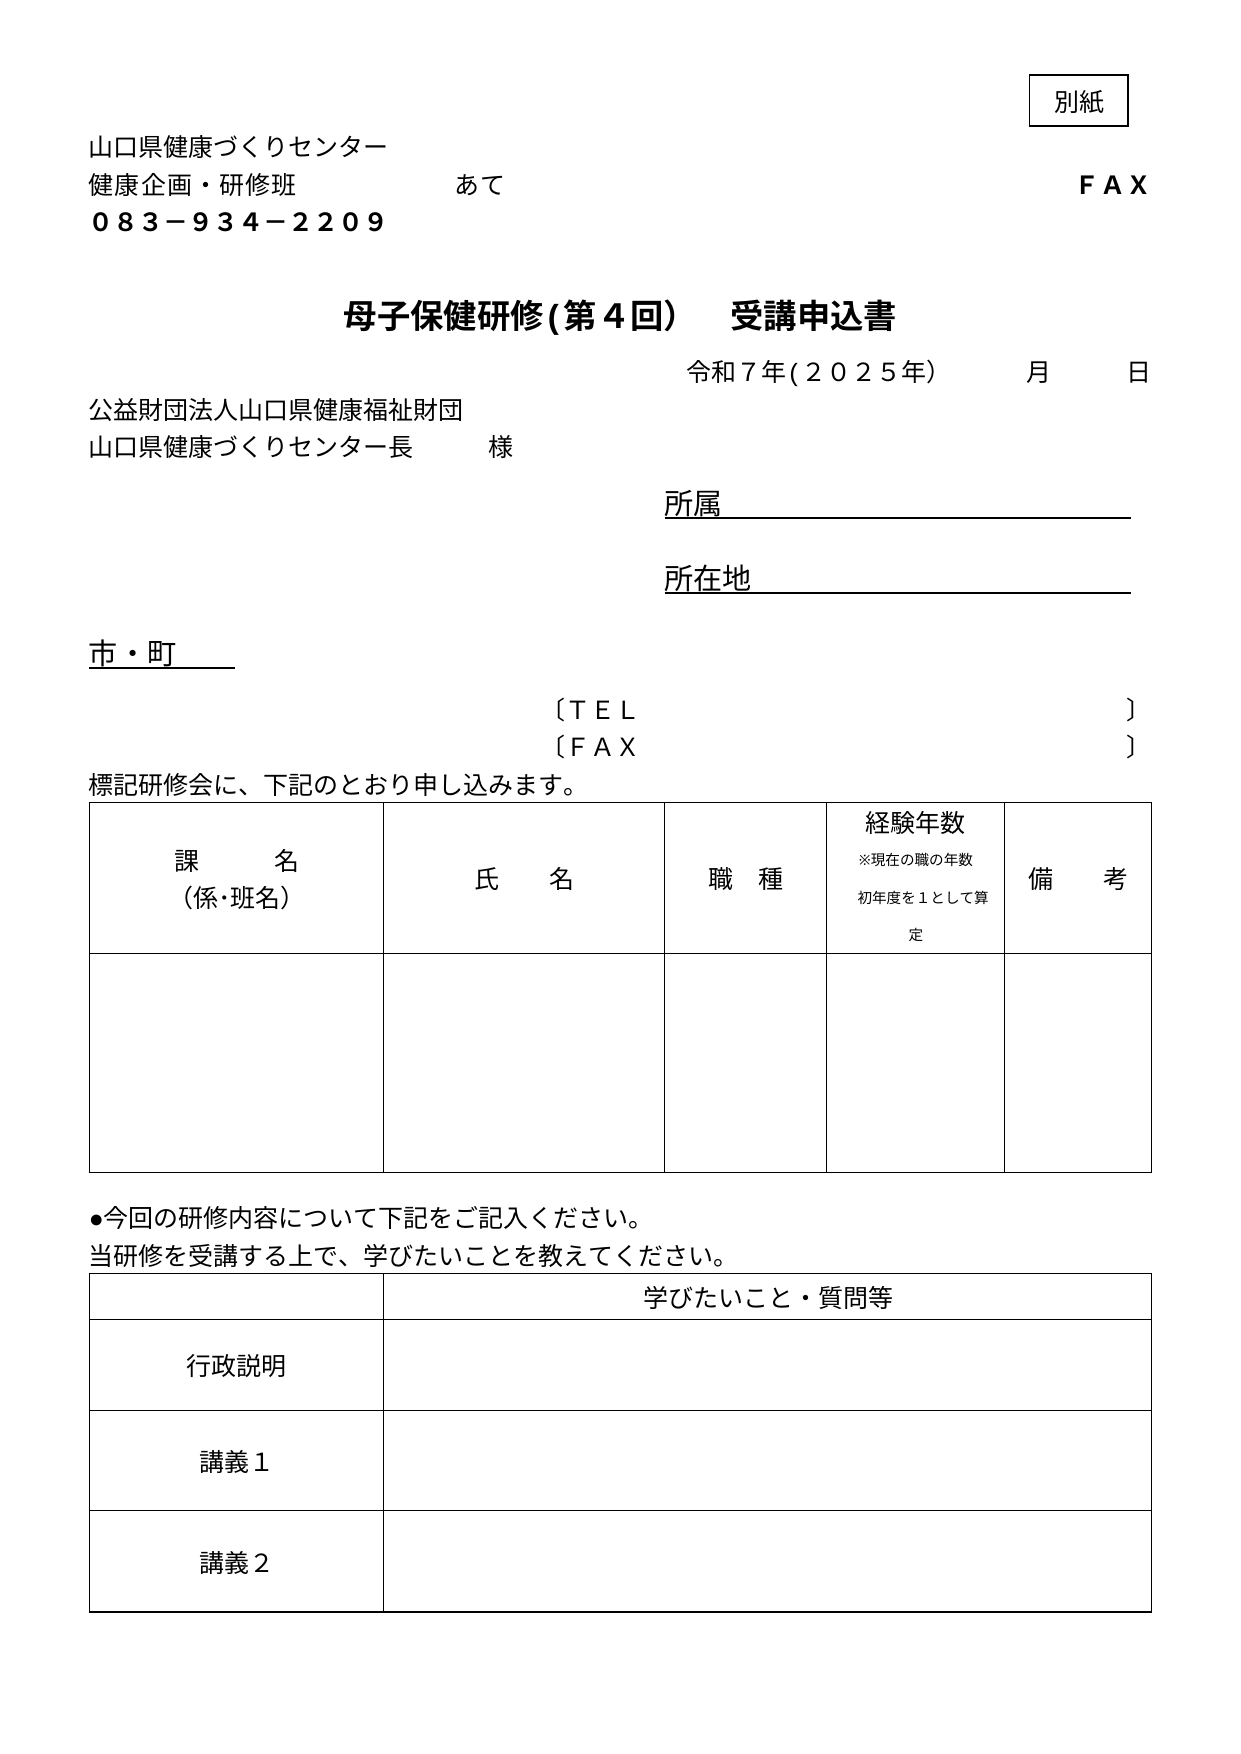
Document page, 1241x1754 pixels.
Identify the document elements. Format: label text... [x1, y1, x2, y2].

table_header 氏 名 [384, 803, 664, 953]
table_header 学びたいこと・質問等 [384, 1274, 1151, 1319]
table_cell 行政説明 [90, 1320, 383, 1409]
table_cell [384, 1511, 1151, 1611]
text 山口県健康づくりセンター [89, 127, 1152, 164]
table_cell [384, 1320, 1151, 1409]
table_header [90, 1274, 383, 1319]
text 〔ＴＥＬ 〕 [89, 689, 1152, 727]
table_cell 講義２ [90, 1511, 383, 1611]
table_header 備 考 [1005, 803, 1151, 953]
text 健康企画・研修班 あて ＦＡＸ ０８３－９３４－２２０９ [89, 164, 1152, 239]
table_cell [384, 954, 664, 1172]
text 標記研修会に、下記のとおり申し込みます。 [89, 764, 1152, 802]
table_header 職 種 [665, 803, 826, 953]
table_cell [90, 954, 383, 1172]
text 山口県健康づくりセンター長 様 [89, 427, 1152, 464]
text 公益財団法人山口県健康福祉財団 [89, 389, 1152, 427]
table_cell [827, 954, 1004, 1172]
text 令和７年(２０２５年） 月 日 [89, 352, 1152, 389]
text 〔ＦＡＸ 〕 [89, 727, 1152, 764]
text 当研修を受講する上で、学びたいことを教えてください。 [89, 1235, 1152, 1273]
table_cell [665, 954, 826, 1172]
table_cell [384, 1411, 1151, 1510]
text ●今回の研修内容について下記をご記入ください。 [89, 1198, 1152, 1235]
table_header 経験年数 ※現在の職の年数 初年度を１として算定 [827, 803, 1004, 953]
table_cell 講義１ [90, 1411, 383, 1510]
table_header 課 名 （係･班名） [90, 803, 383, 953]
text 所属 [89, 464, 1152, 539]
table_cell [1005, 954, 1151, 1172]
text 母子保健研修(第４回） 受講申込書 [89, 277, 1152, 352]
text 所在地 市・町 [89, 539, 1152, 689]
